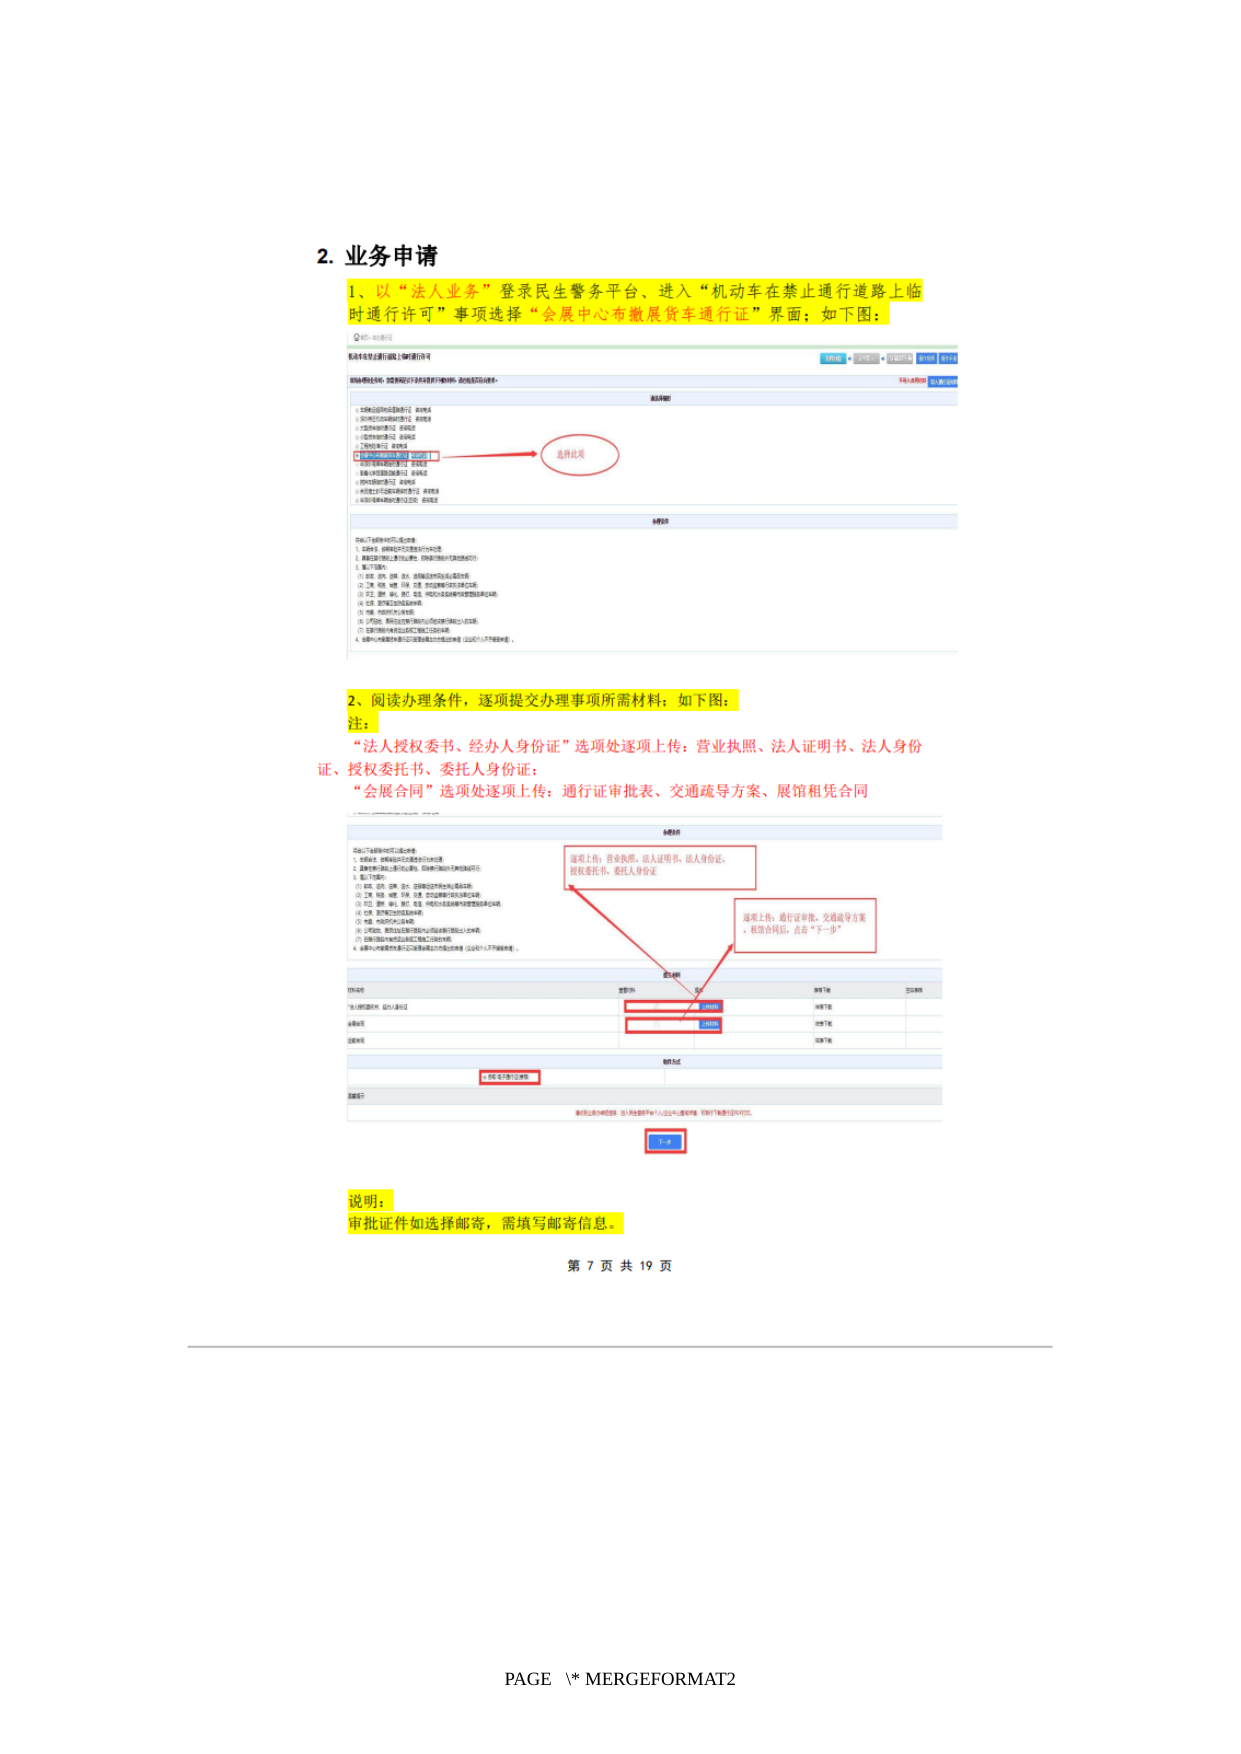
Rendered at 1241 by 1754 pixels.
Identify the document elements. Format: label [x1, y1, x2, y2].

picture [187, 120, 1053, 1348]
